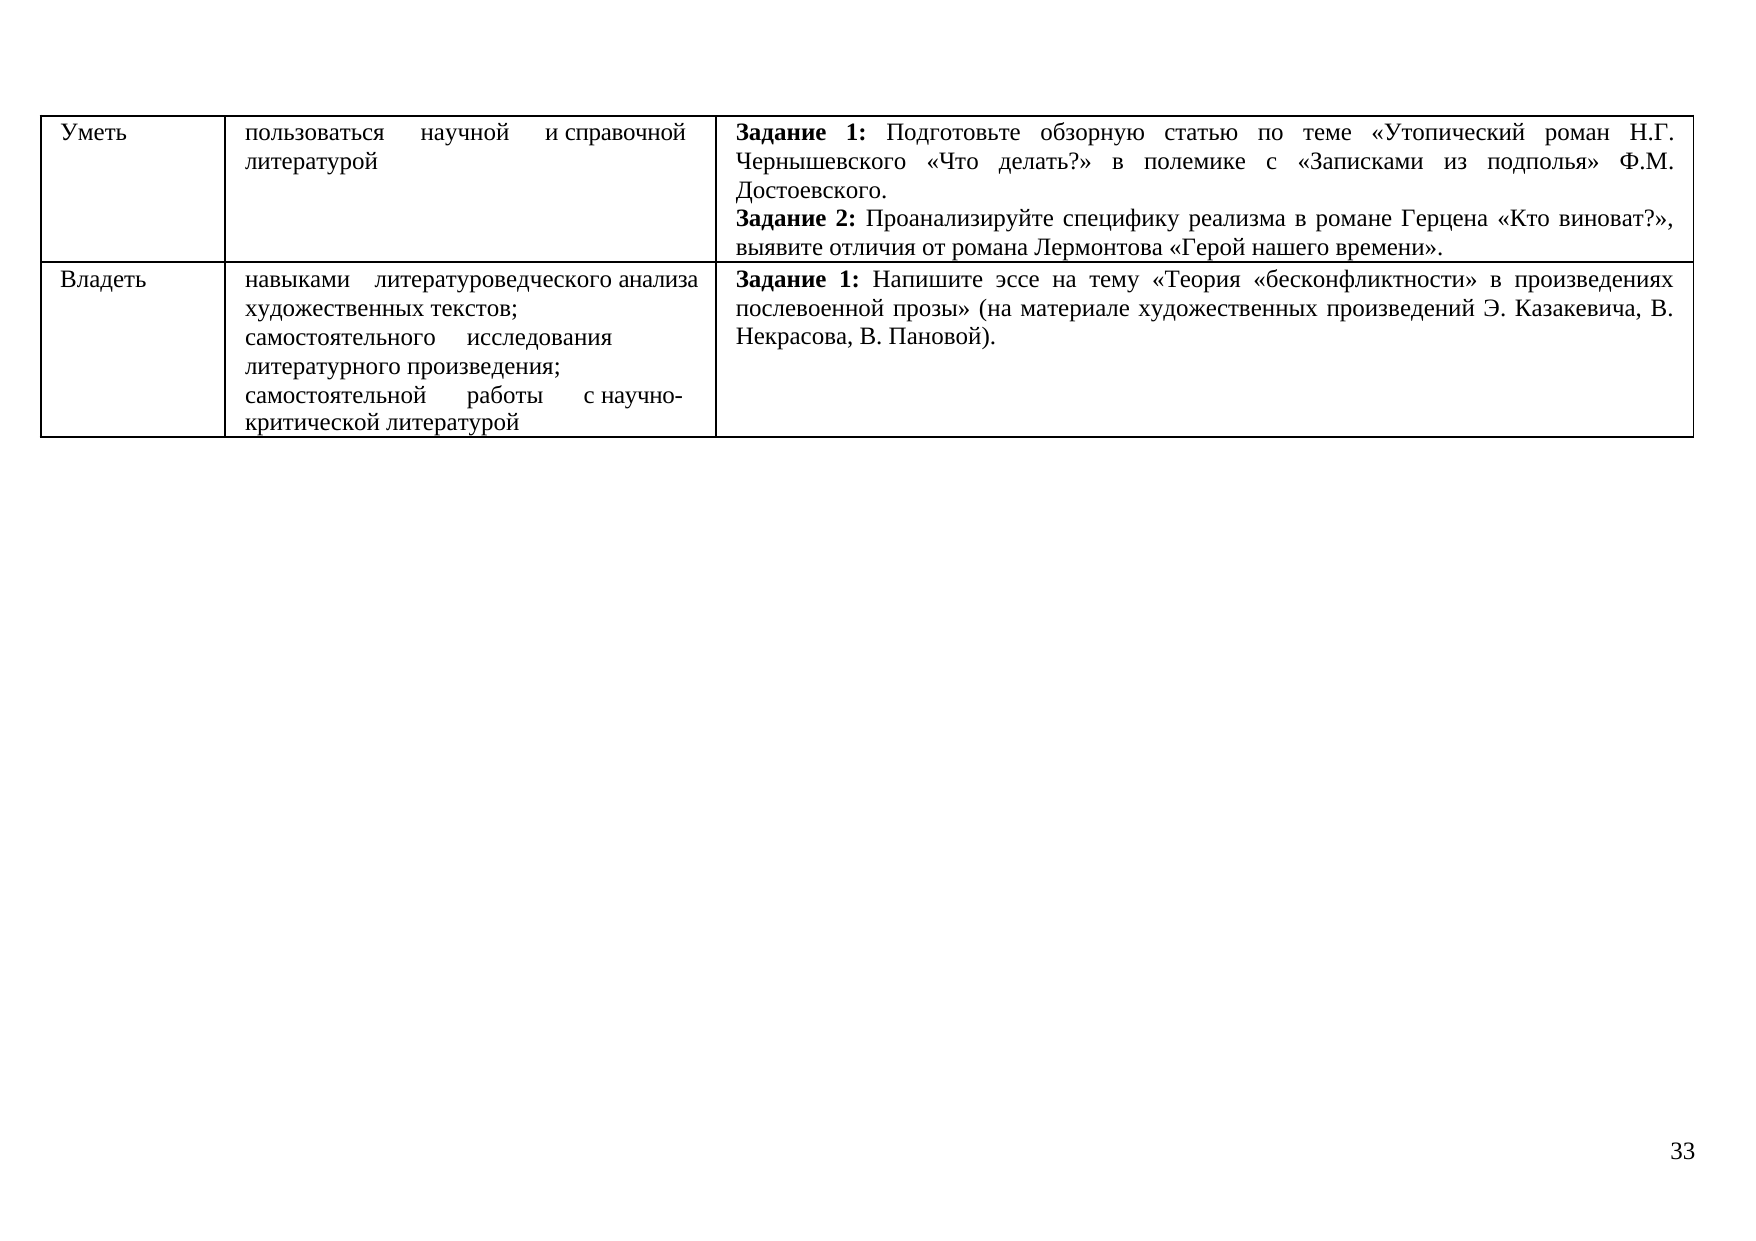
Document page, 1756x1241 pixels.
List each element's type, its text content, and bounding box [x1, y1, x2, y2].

table_cell Задание 1: Подготовьте обзорную статью по теме «Утопический роман Н.Г. Чернышевского «Что делать?» в полемике с «Записками из подполья» Ф.М. Достоевского. Задание 2: Проанализируйте специфику реализма в романе Герцена «Кто виноват?», выявите отличия от романа Лермонтова «Герой нашего времени». [717, 117, 1693, 261]
table_cell Владеть [42, 263, 224, 436]
table_cell Уметь [42, 117, 224, 261]
table_cell пользоваться научной и справочной литературой [226, 117, 715, 261]
table_cell Задание 1: Напишите эссе на тему «Теория «бесконфликтности» в произведениях послевоенной прозы» (на материале художественных произведений Э. Казакевича, В. Некрасова, В. Пановой). [717, 263, 1693, 436]
table_cell навыками литературоведческого анализа художественных текстов; самостоятельного исследования литературного произведения; самостоятельной работы с научно- критической литературой [226, 263, 715, 436]
